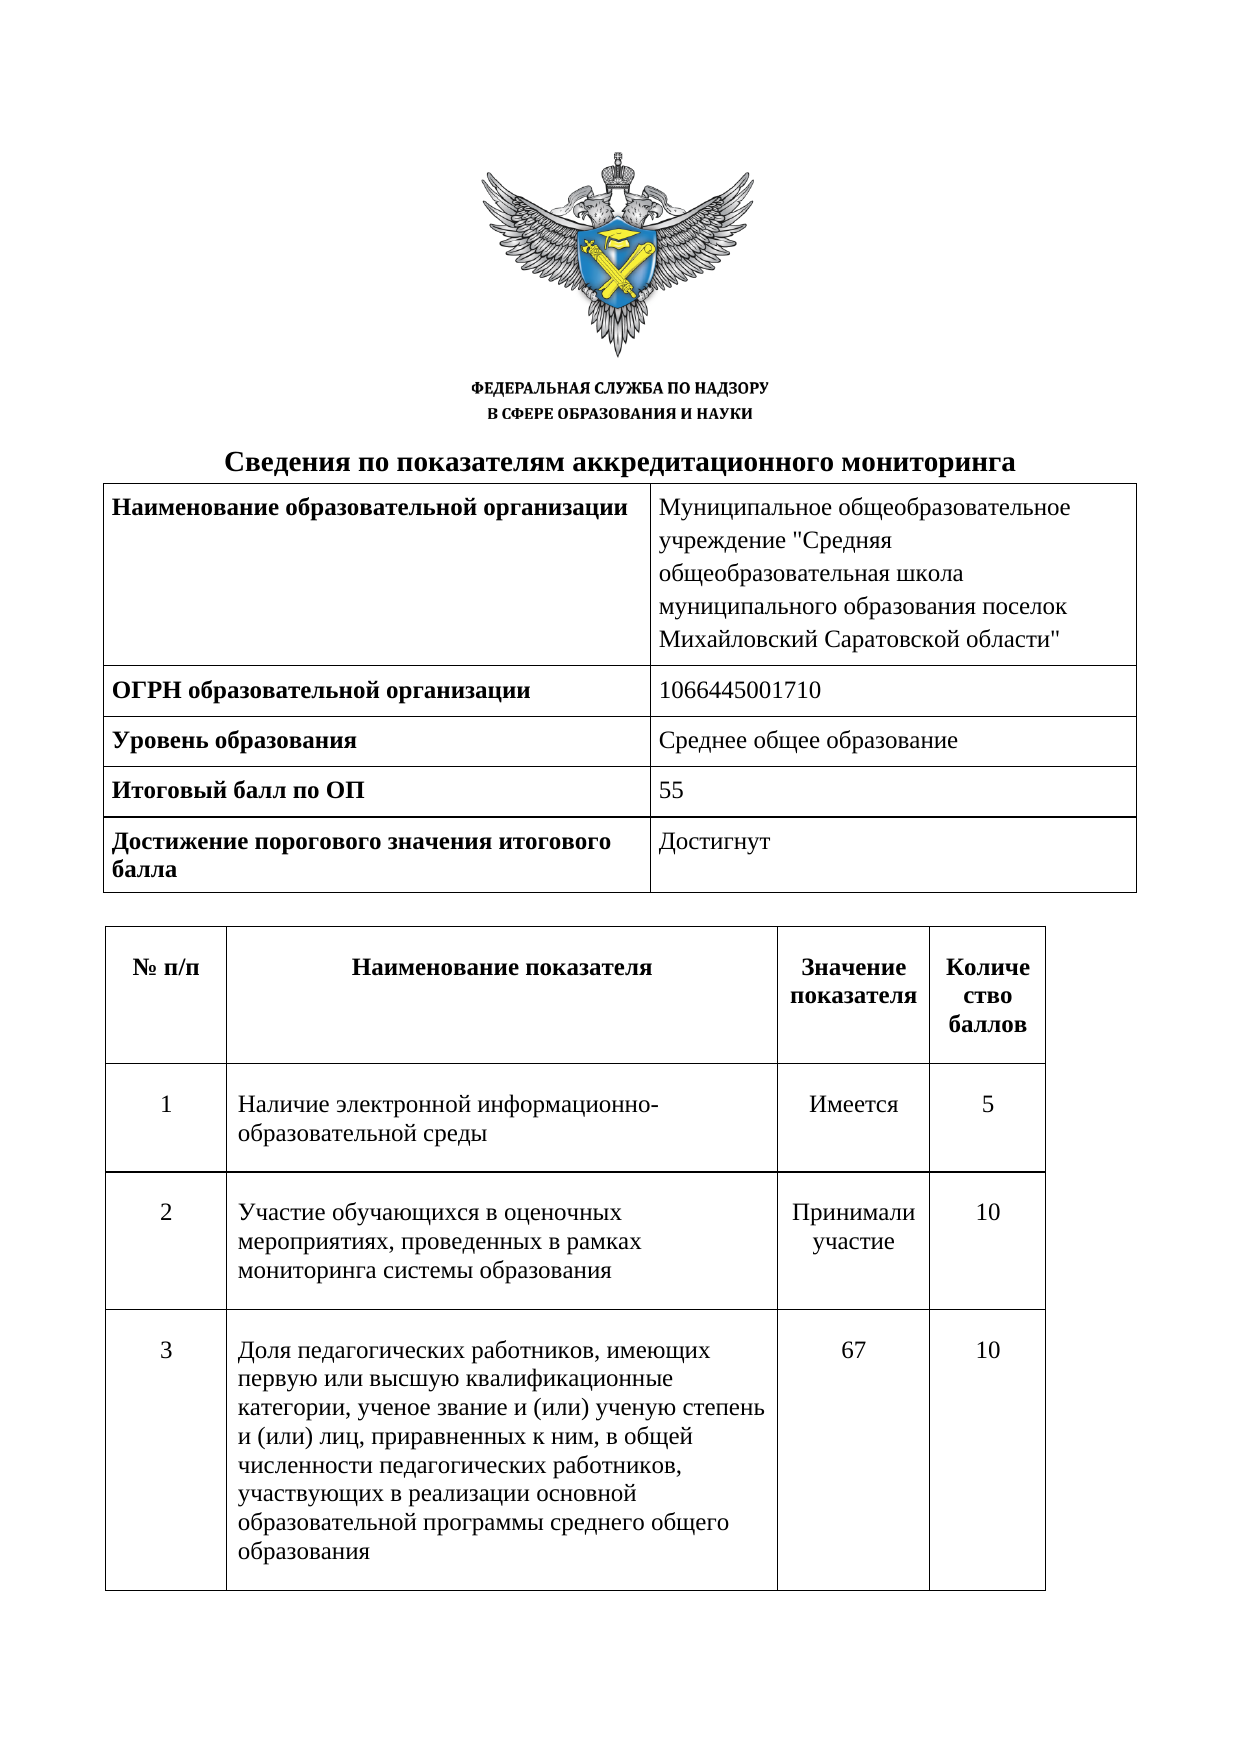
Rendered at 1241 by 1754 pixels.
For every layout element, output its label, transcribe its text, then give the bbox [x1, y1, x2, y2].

table_header Количество баллов [930, 927, 1045, 1063]
table_cell Имеется [778, 1064, 929, 1171]
table_cell ОГРН образовательной организации [104, 666, 650, 716]
table_cell 5 [930, 1064, 1045, 1171]
table_cell 55 [651, 767, 1136, 816]
table_cell Наличие электронной информационно-образовательной среды [227, 1064, 777, 1171]
table_cell 10 [930, 1173, 1045, 1309]
table_cell Участие обучающихся в оценочных мероприятиях, проведенных в рамках мониторинга системы образования [227, 1173, 777, 1309]
table_cell 2 [106, 1173, 226, 1309]
table_cell 10 [930, 1310, 1045, 1590]
table_header Значение показателя [778, 927, 929, 1063]
table_cell Достижение порогового значения итогового балла [104, 818, 650, 892]
table_header Наименование показателя [227, 927, 777, 1063]
text Сведения по показателям аккредитационного мониторинга [150, 444, 1090, 478]
table_cell Уровень образования [104, 717, 650, 766]
table_cell 1 [106, 1064, 226, 1171]
table_cell Доля педагогических работников, имеющих первую или высшую квалификационные категории, ученое звание и (или) ученую степень и (или) лиц, приравненных к ним, в общей численности педагогических работников, участвующих в реализации основной образовательной программы среднего общего образования [227, 1310, 777, 1590]
table_header Наименование образовательной организации [104, 484, 650, 665]
table_header № п/п [106, 927, 226, 1063]
table_cell 1066445001710 [651, 666, 1136, 716]
table_cell Среднее общее образование [651, 717, 1136, 766]
table_cell Достигнут [651, 818, 1136, 892]
table_cell 3 [106, 1310, 226, 1590]
table_cell Принимали участие [778, 1173, 929, 1309]
table_cell 67 [778, 1310, 929, 1590]
table_header Муниципальное общеобразовательное учреждение "Средняя общеобразовательная школа муниципального образования поселок Михайловский Саратовской области" [651, 484, 1136, 665]
picture [471, 150, 769, 419]
table_cell Итоговый балл по ОП [104, 767, 650, 816]
